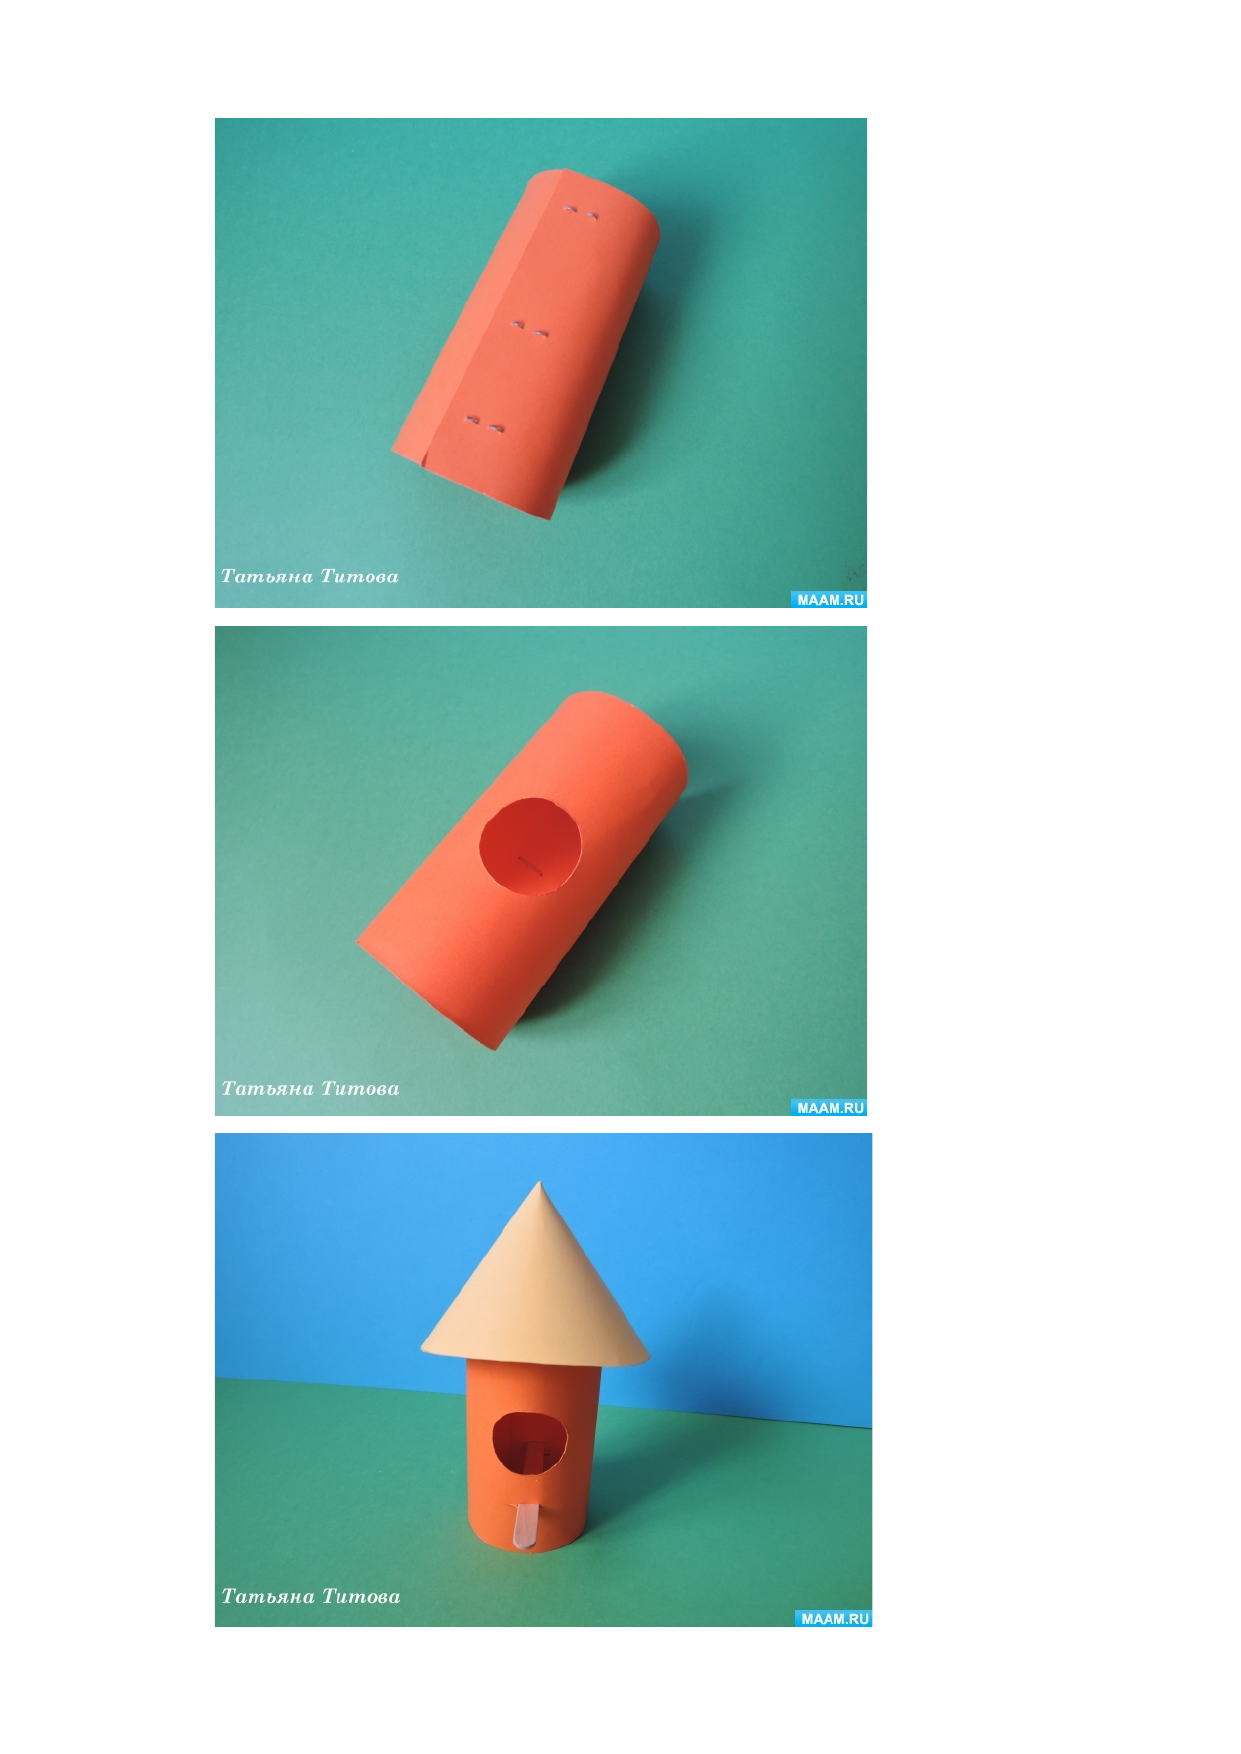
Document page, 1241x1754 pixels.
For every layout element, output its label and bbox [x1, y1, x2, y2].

picture [214, 118, 868, 608]
picture [214, 626, 868, 1116]
picture [214, 1133, 873, 1627]
